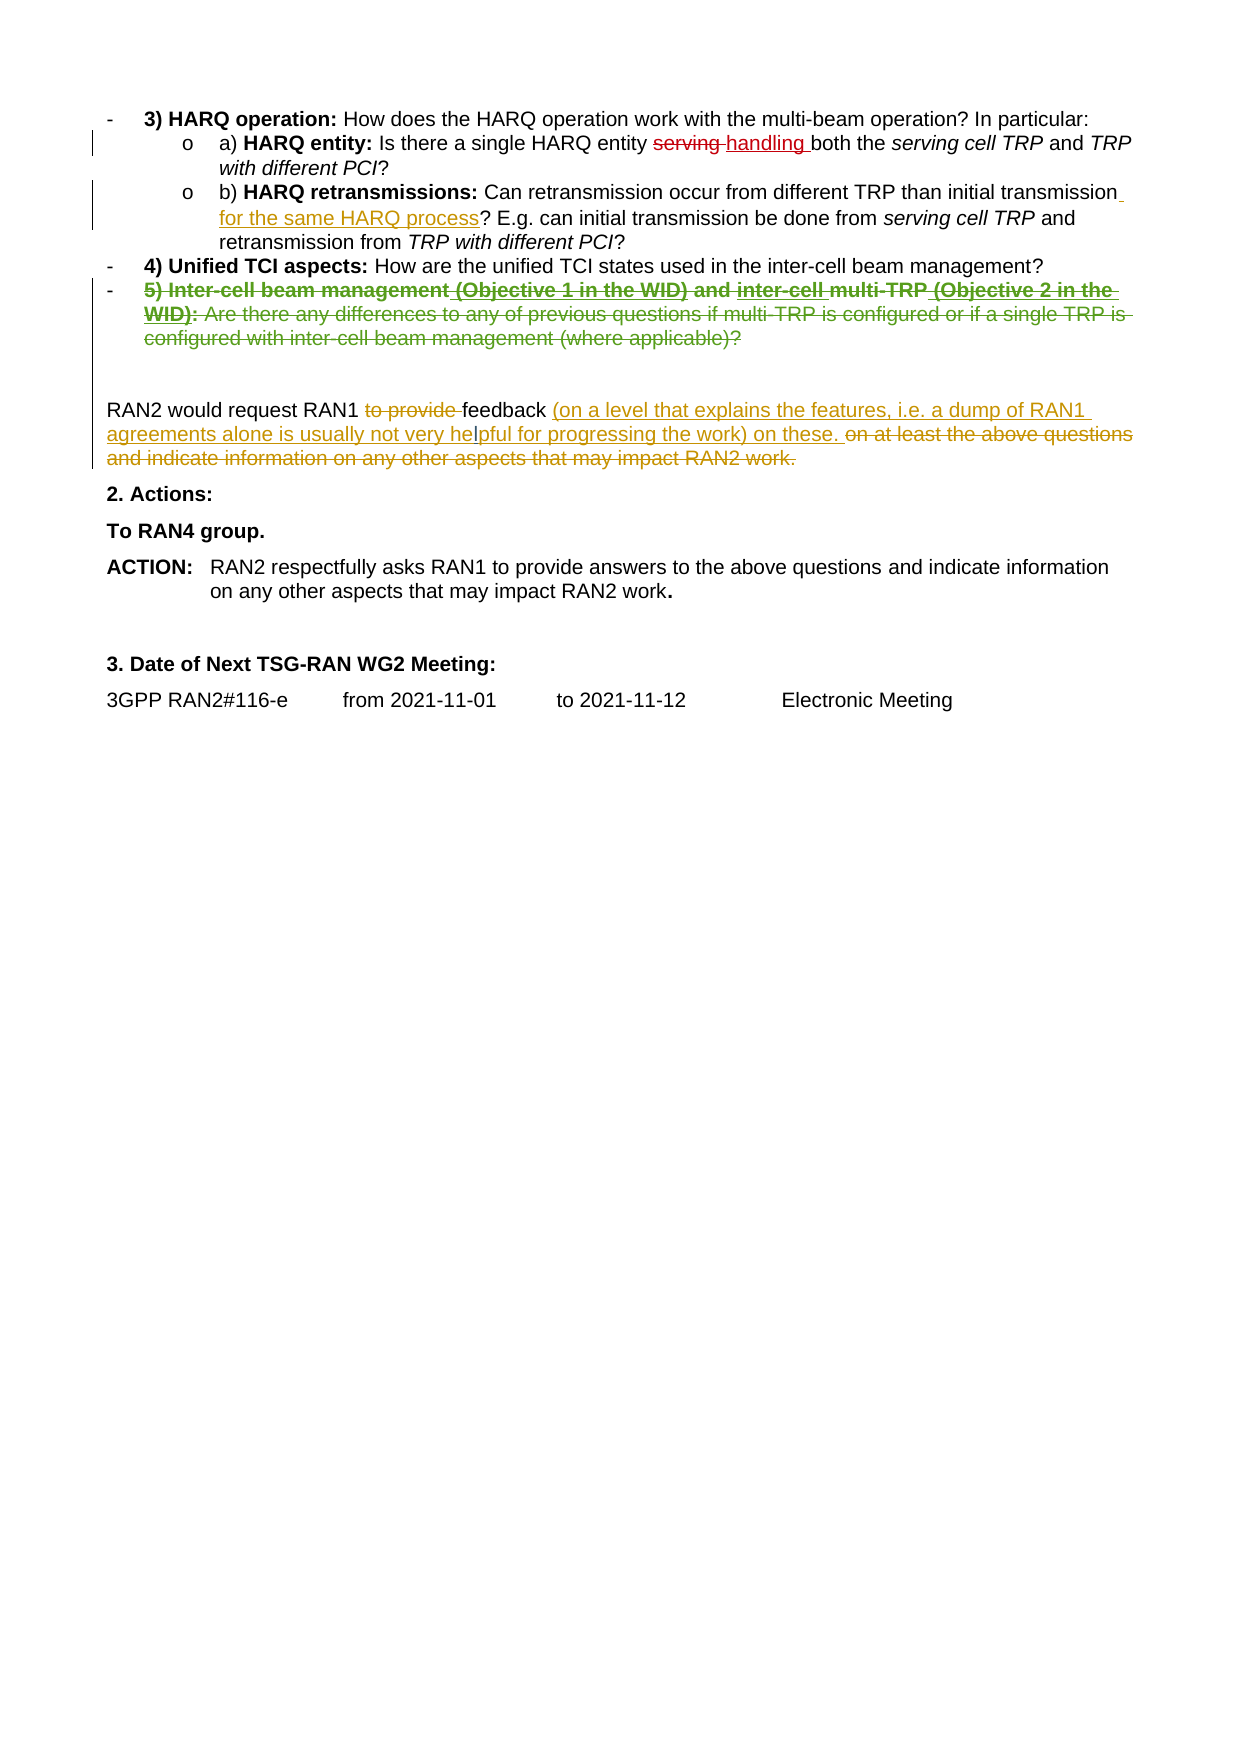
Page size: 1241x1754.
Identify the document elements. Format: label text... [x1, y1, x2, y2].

list 4) Unified TCI aspects: How are the unified TCI states used in the inter-cell beam management? [106, 254, 1134, 278]
text 3GPP RAN2#116-e from 2021-11-01 to 2021-11-12 Electronic Meeting [106, 688, 1134, 712]
text 2. Actions: [106, 482, 1134, 506]
list 3) HARQ operation: How does the HARQ operation work with the multi-beam operation? In particular: [106, 106, 1134, 130]
list b) HARQ retransmissions: Can retransmission occur from different TRP than initial transmission? E.g. can initial transmission be done from serving cell TRP and retransmission from TRP with different PCI? [181, 180, 1134, 254]
text RAN2 would request RAN1 feedback [106, 398, 1134, 469]
text To RAN4 group. [106, 518, 1134, 542]
list a) HARQ entity: Is there a single HARQ entity both the serving cell TRP and TRP with different PCI? [181, 130, 1134, 180]
text 3. Date of Next TSG-RAN WG2 Meeting: [106, 652, 1134, 676]
text ACTION: RAN2 respectfully asks RAN1 to provide answers to the above questions and indicate information on any other aspects that may impact RAN2 work. [106, 555, 1134, 603]
